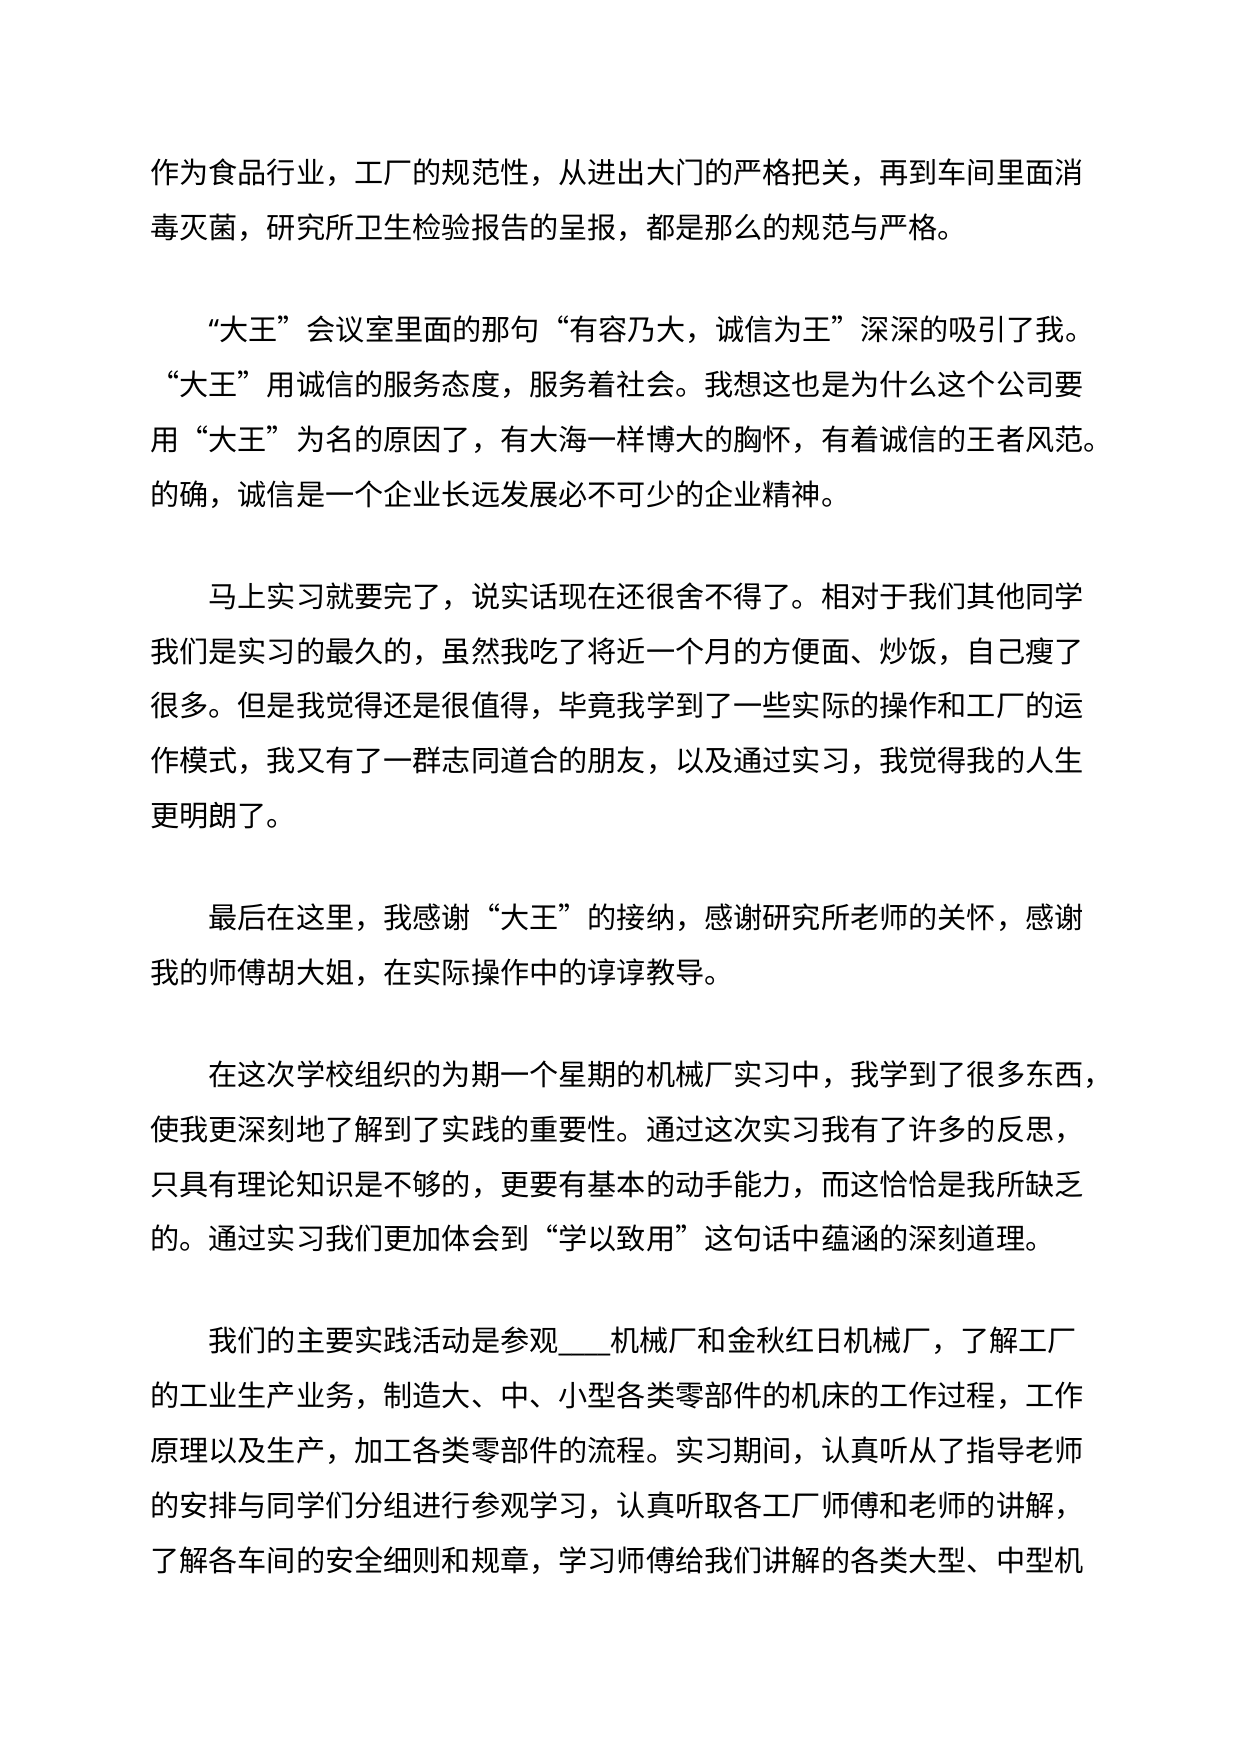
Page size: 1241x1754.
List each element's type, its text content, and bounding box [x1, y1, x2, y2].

text 最后在这里，我感谢“大王”的接纳，感谢研究所老师的关怀，感谢我的师傅胡大姐，在实际操作中的谆谆教导。 [150, 894, 1090, 992]
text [150, 1318, 1090, 1580]
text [150, 150, 1090, 247]
text 在这次学校组织的为期一个星期的机械厂实习中，我学到了很多东西，使我更深刻地了解到了实践的重要性。通过这次实习我有了许多的反思，只具有理论知识是不够的，更要有基本的动手能力，而这恰恰是我所缺乏的。通过实习我们更加体会到“学以致用”这句话中蕴涵的深刻道理。 [150, 1051, 1090, 1258]
text 马上实习就要完了，说实话现在还很舍不得了。相对于我们其他同学我们是实习的最久的，虽然我吃了将近一个月的方便面、炒饭，自己瘦了很多。但是我觉得还是很值得，毕竟我学到了一些实际的操作和工厂的运作模式，我又有了一群志同道合的朋友，以及通过实习，我觉得我的人生更明朗了。 [150, 573, 1090, 835]
text “大王”会议室里面的那句“有容乃大，诚信为王”深深的吸引了我。“大王”用诚信的服务态度，服务着社会。我想这也是为什么这个公司要用“大王”为名的原因了，有大海一样博大的胸怀，有着诚信的王者风范。的确，诚信是一个企业长远发展必不可少的企业精神。 [150, 307, 1090, 514]
